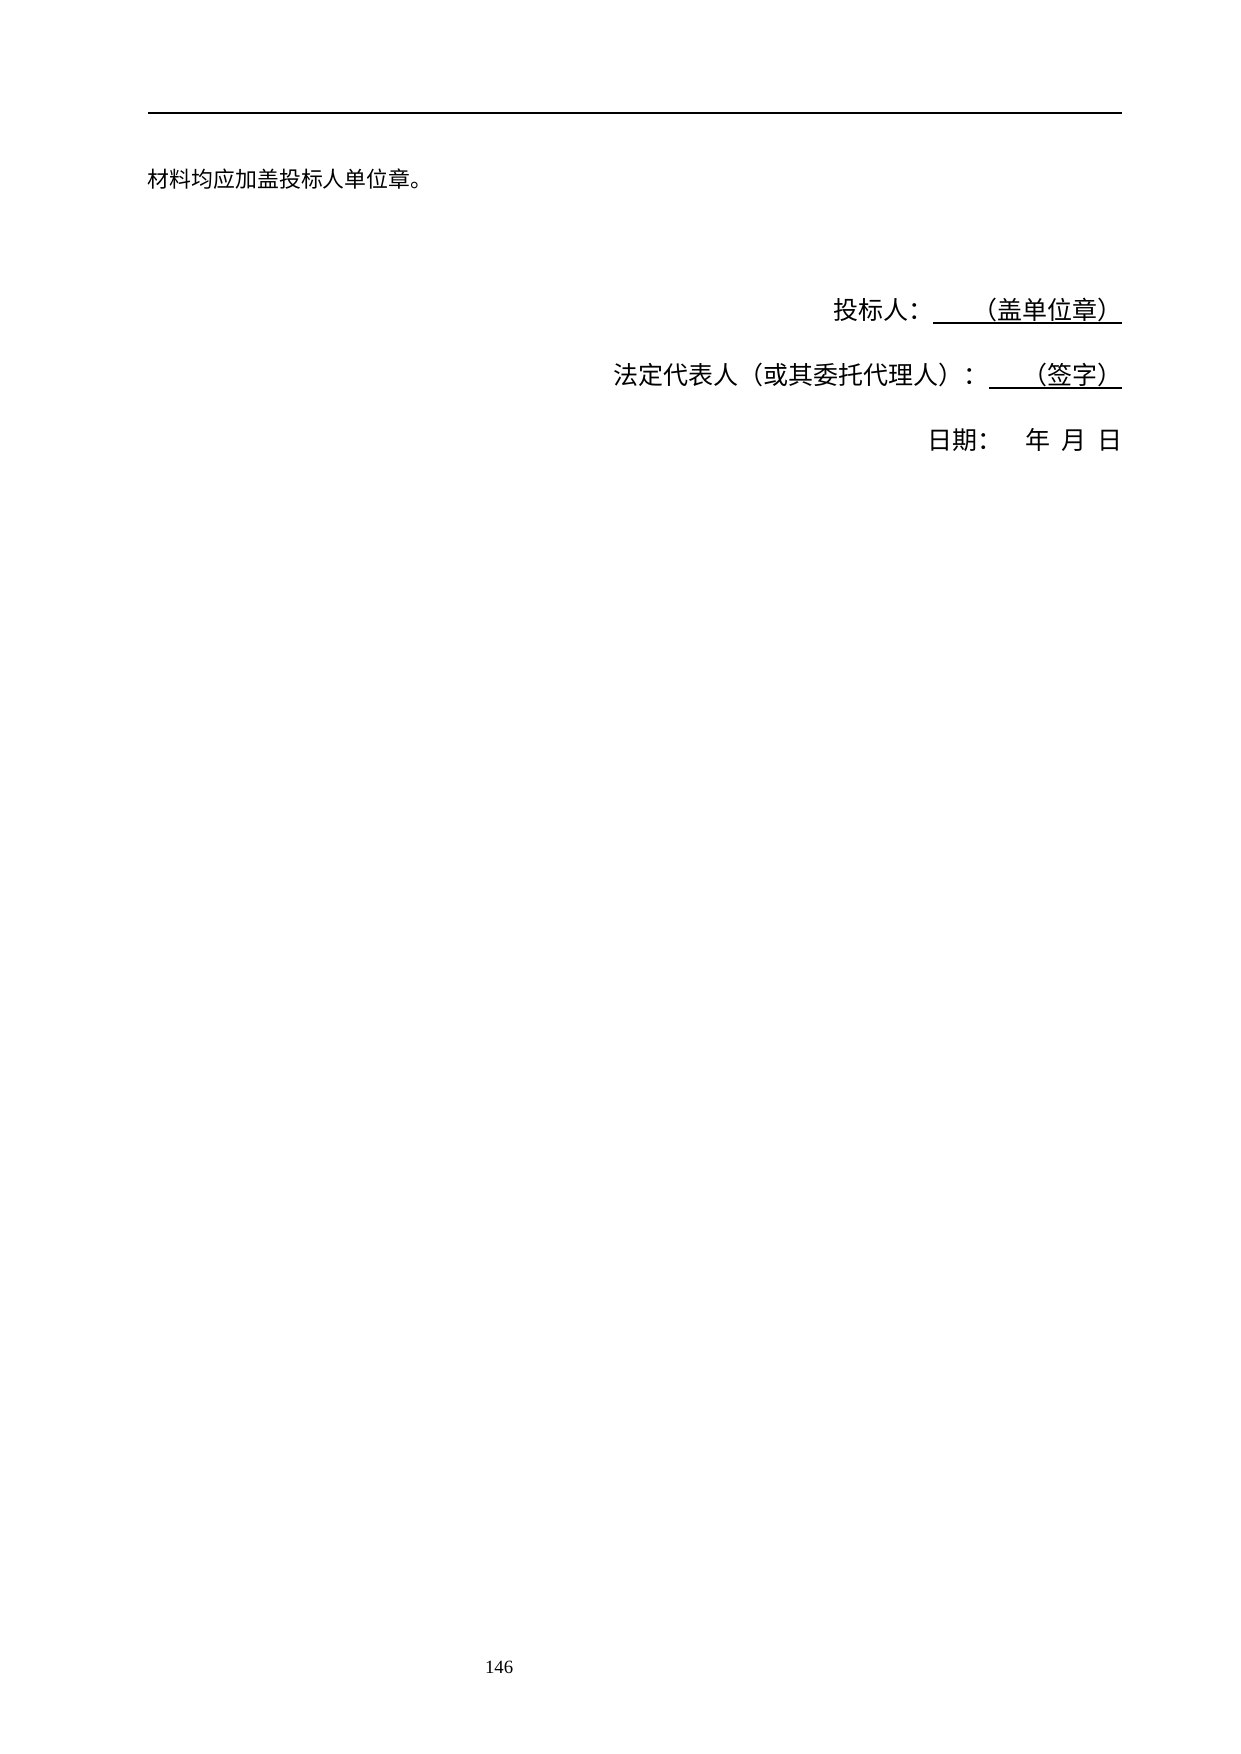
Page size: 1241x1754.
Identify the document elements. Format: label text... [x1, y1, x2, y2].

text 日期： 年 月 日 [629, 406, 1122, 471]
text 投标人： （盖单位章） [629, 276, 1122, 341]
text 法定代表人（或其委托代理人）： （签字） [148, 341, 1122, 406]
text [148, 162, 1122, 194]
